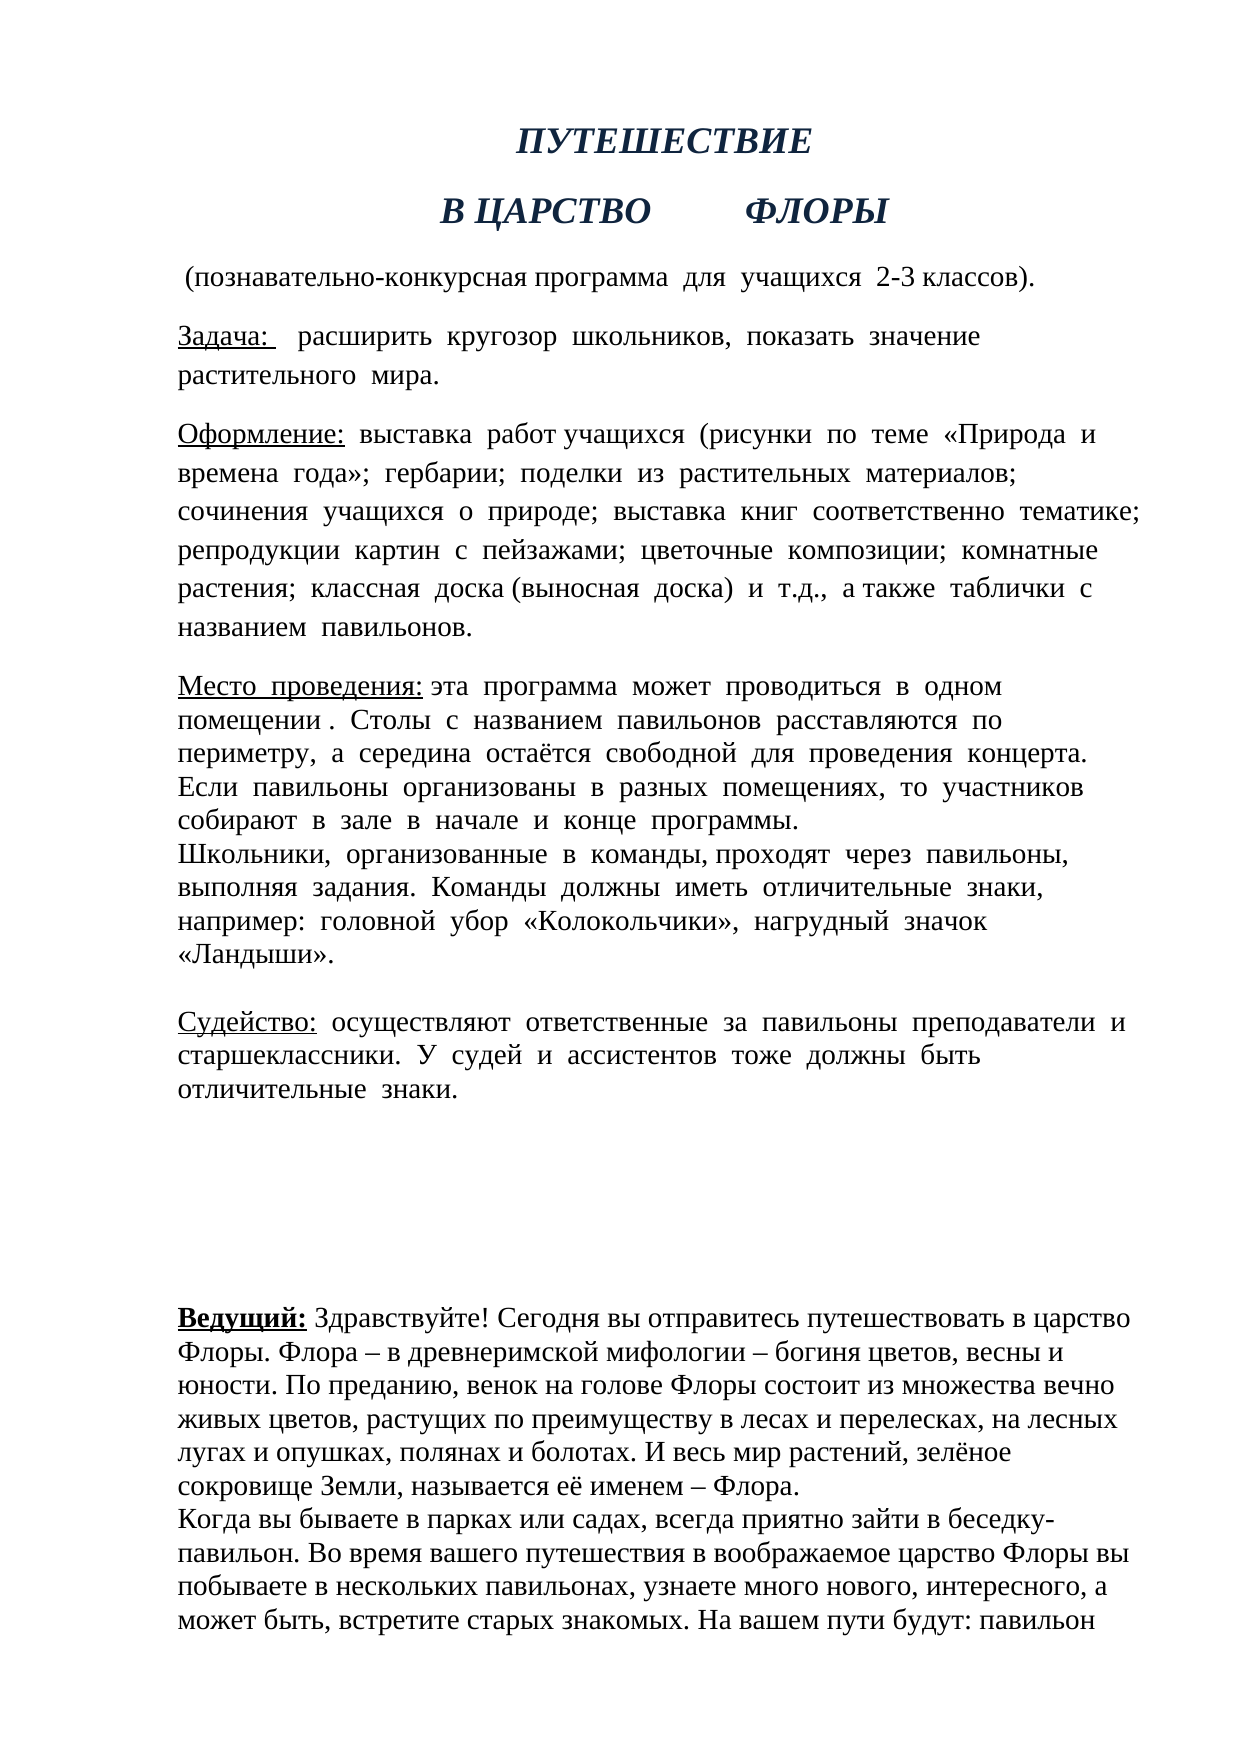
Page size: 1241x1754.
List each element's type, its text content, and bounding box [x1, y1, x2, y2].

text В ЦАРСТВО ФЛОРЫ [177, 188, 1152, 232]
text Место проведения: эта программа может проводиться в одном помещении . Столы с названием павильонов расставляются по периметру, а середина остаётся свободной для проведения концерта. Если павильоны организованы в разных помещениях, то участников собирают в зале в начале и конце программы. [177, 668, 1152, 836]
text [177, 1501, 1152, 1636]
text Школьники, организованные в команды, проходят через павильоны, выполняя задания. Команды должны иметь отличительные знаки, например: головной убор «Колокольчики», нагрудный значок «Ландыши». [177, 836, 1152, 970]
text (познавательно-конкурсная программа для учащихся 2-3 классов). [177, 259, 1152, 292]
text Задача: расширить кругозор школьников, показать значение растительного мира. [177, 318, 1152, 390]
text Оформление: выставка работ учащихся (рисунки по теме «Природа и времена года»; гербарии; поделки из растительных материалов; сочинения учащихся о природе; выставка книг соответственно тематике; репродукции картин с пейзажами; цветочные композиции; комнатные растения; классная доска (выносная доска) и т.д., а также таблички с названием павильонов. [177, 416, 1152, 642]
text Судейство: осуществляют ответственные за павильоны преподаватели и старшеклассники. У судей и ассистентов тоже должны быть отличительные знаки. [177, 1004, 1152, 1104]
text ПУТЕШЕСТВИЕ [177, 118, 1152, 161]
text Ведущий: Здравствуйте! Сегодня вы отправитесь путешествовать в царство Флоры. Флора – в древнеримской мифологии – богиня цветов, весны и юности. По преданию, венок на голове Флоры состоит из множества вечно живых цветов, растущих по преимуществу в лесах и перелесках, на лесных лугах и опушках, полянах и болотах. И весь мир растений, зелёное сокровище Земли, называется её именем – Флора. [177, 1300, 1152, 1501]
